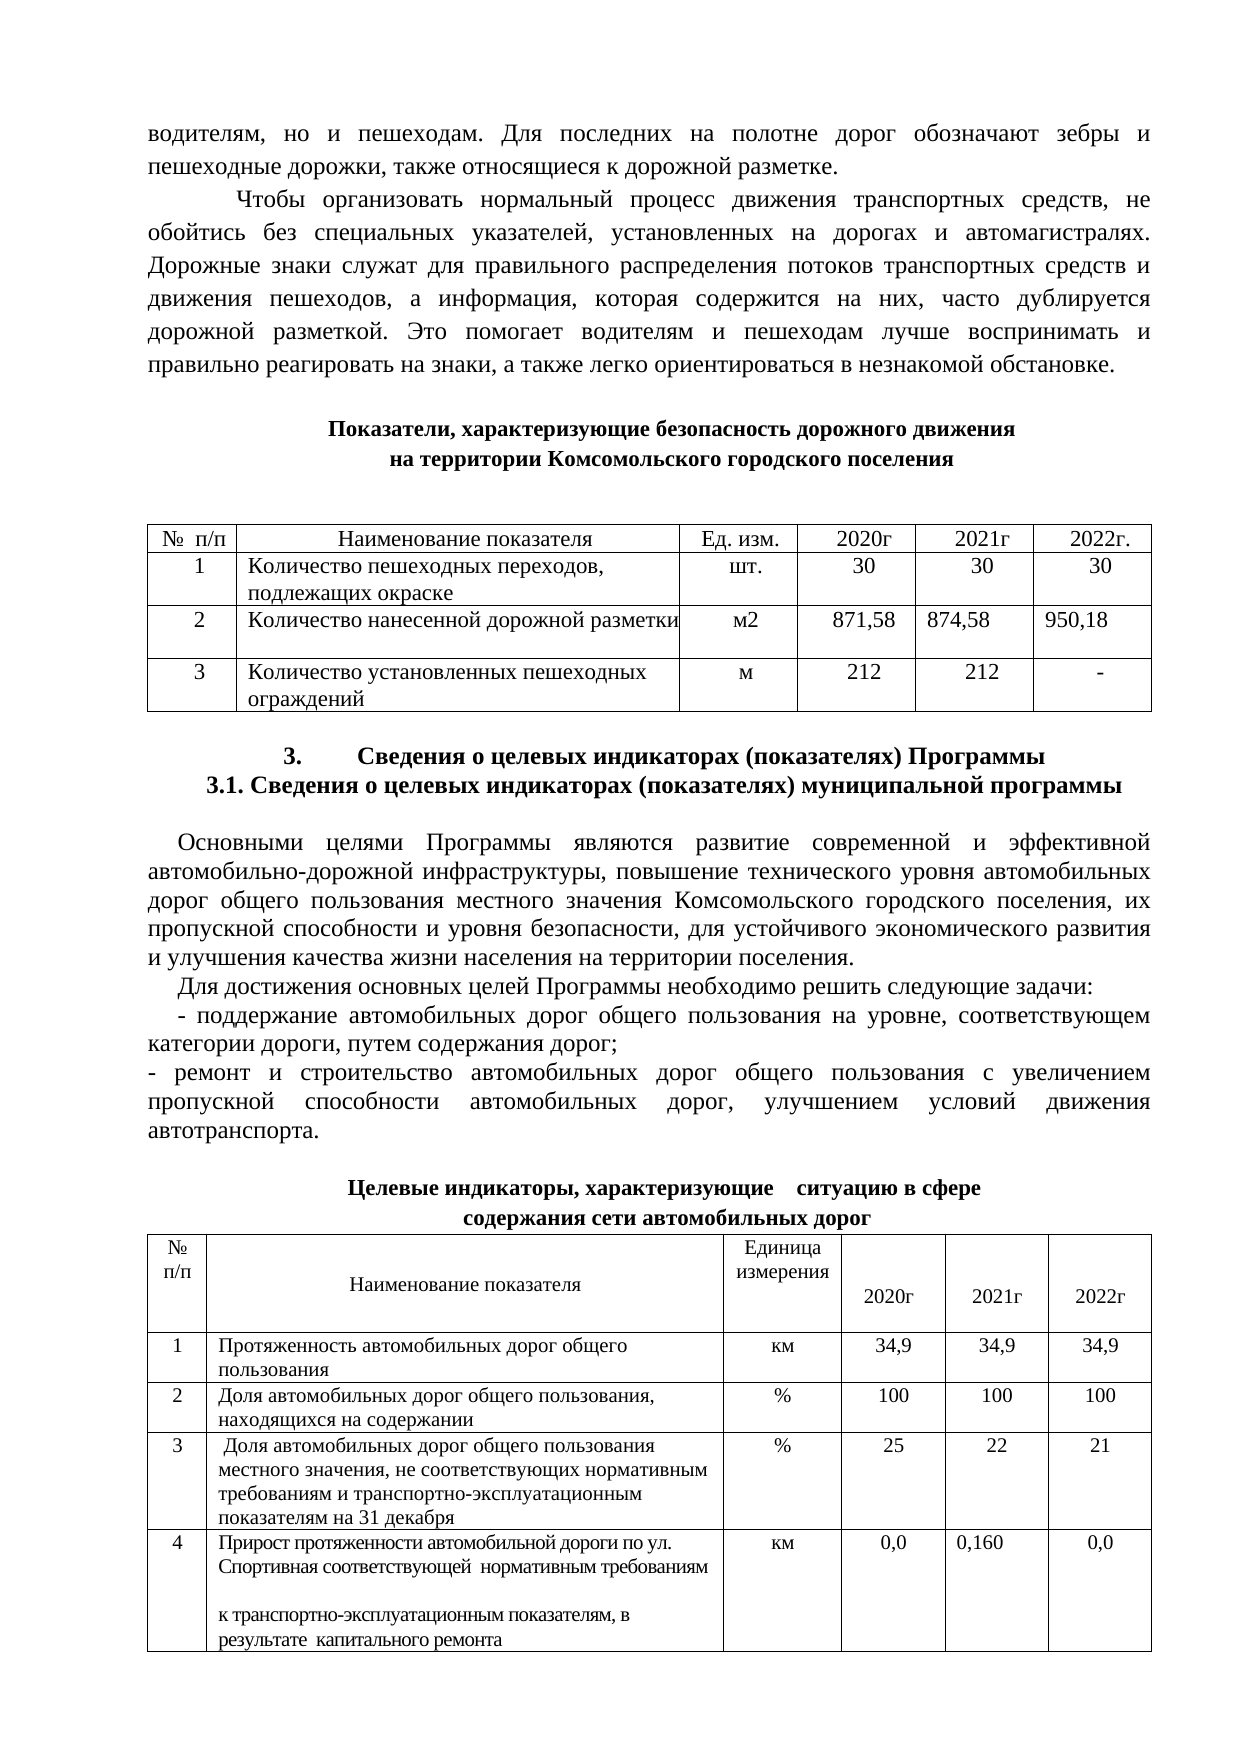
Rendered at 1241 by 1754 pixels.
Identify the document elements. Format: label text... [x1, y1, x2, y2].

table_cell Количество пешеходных переходов, подлежащих окраске [237, 553, 679, 605]
table_cell Доля автомобильных дорог общего пользования, находящихся на содержании [207, 1383, 723, 1432]
table_cell 100 [946, 1383, 1048, 1432]
table_cell 0,0 [842, 1530, 945, 1651]
table_cell м [680, 659, 797, 711]
table_cell 30 [798, 553, 915, 605]
table_cell км [724, 1530, 841, 1651]
table_header 2020г [842, 1235, 945, 1332]
table_cell 874,58 [916, 606, 1033, 657]
table_cell 100 [842, 1383, 945, 1432]
text содержания сети автомобильных дорог [177, 1204, 1152, 1230]
table_cell 100 [1049, 1383, 1151, 1432]
table_cell 22 [946, 1433, 1048, 1529]
table_cell 2 [148, 1383, 206, 1432]
table_cell км [724, 1333, 841, 1382]
text - поддержание автомобильных дорог общего пользования на уровне, соответствующем категории дороги, путем содержания дорог; [148, 1000, 1152, 1057]
table_cell Количество нанесенной дорожной разметки [237, 606, 679, 657]
table_cell 25 [842, 1433, 945, 1529]
table_header Наименование показателя [237, 525, 679, 552]
table_header № п/п [148, 1235, 206, 1332]
table_cell 2 [148, 606, 236, 657]
table_cell 212 [916, 659, 1033, 711]
table_header 2022г [1049, 1235, 1151, 1332]
table_cell 950,18 [1034, 606, 1151, 657]
table_cell 0,160 [946, 1530, 1048, 1651]
table_cell 871,58 [798, 606, 915, 657]
table_cell - [1034, 659, 1151, 711]
text 3.1. Сведения о целевых индикаторах (показателях) муниципальной программы [177, 770, 1152, 798]
table_header 2021г [916, 525, 1033, 552]
table_header Единица измерения [724, 1235, 841, 1332]
table_cell Протяженность автомобильных дорог общего пользования [207, 1333, 723, 1382]
text - ремонт и строительство автомобильных дорог общего пользования с увеличением пропускной способности автомобильных дорог, улучшением условий движения автотранспорта. [148, 1057, 1152, 1143]
table_header 2021г [946, 1235, 1048, 1332]
table_cell 1 [148, 553, 236, 605]
table_cell м2 [680, 606, 797, 657]
table_cell % [724, 1433, 841, 1529]
text Основными целями Программы являются развитие современной и эффективной автомобильно-дорожной инфраструктуры, повышение технического уровня автомобильных дорог общего пользования местного значения Комсомольского городского поселения, их пропускной способности и уровня безопасности, для устойчивого экономического развития и улучшения качества жизни населения на территории поселения. [148, 827, 1152, 971]
table_header 2020г [798, 525, 915, 552]
table_cell 30 [916, 553, 1033, 605]
table_cell Количество установленных пешеходных ограждений [237, 659, 679, 711]
text на территории Комсомольского городского поселения [192, 446, 1152, 472]
list Сведения о целевых индикаторах (показателях) Программы [177, 741, 1152, 770]
table_cell шт. [680, 553, 797, 605]
table_cell 1 [148, 1333, 206, 1382]
table_header 2022г. [1034, 525, 1151, 552]
table_cell 34,9 [946, 1333, 1048, 1382]
table_cell 3 [148, 1433, 206, 1529]
table_cell 212 [798, 659, 915, 711]
table_cell % [724, 1383, 841, 1432]
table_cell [207, 1530, 723, 1651]
table_cell 30 [1034, 553, 1151, 605]
table_header № п/п [148, 525, 236, 552]
text Показатели, характеризующие безопасность дорожного движения [192, 415, 1152, 442]
table_cell 34,9 [842, 1333, 945, 1382]
table_header Ед. изм. [680, 525, 797, 552]
text Целевые индикаторы, характеризующие ситуацию в сфере [177, 1174, 1152, 1200]
text Для достижения основных целей Программы необходимо решить следующие задачи: [148, 971, 1152, 1000]
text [148, 118, 1152, 180]
table_cell 3 [148, 659, 236, 711]
table_header Наименование показателя [207, 1235, 723, 1332]
text Чтобы организовать нормальный процесс движения транспортных средств, не обойтись без специальных указателей, установленных на дорогах и автомагистралях. Дорожные знаки служат для правильного распределения потоков транспортных средств и движения пешеходов, а информация, которая содержится на них, часто дублируется дорожной разметкой. Это помогает водителям и пешеходам лучше воспринимать и правильно реагировать на знаки, а также легко ориентироваться в незнакомой обстановке. [148, 184, 1152, 378]
table_cell 0,0 [1049, 1530, 1151, 1651]
table_cell 21 [1049, 1433, 1151, 1529]
table_cell 34,9 [1049, 1333, 1151, 1382]
table_cell 4 [148, 1530, 206, 1651]
